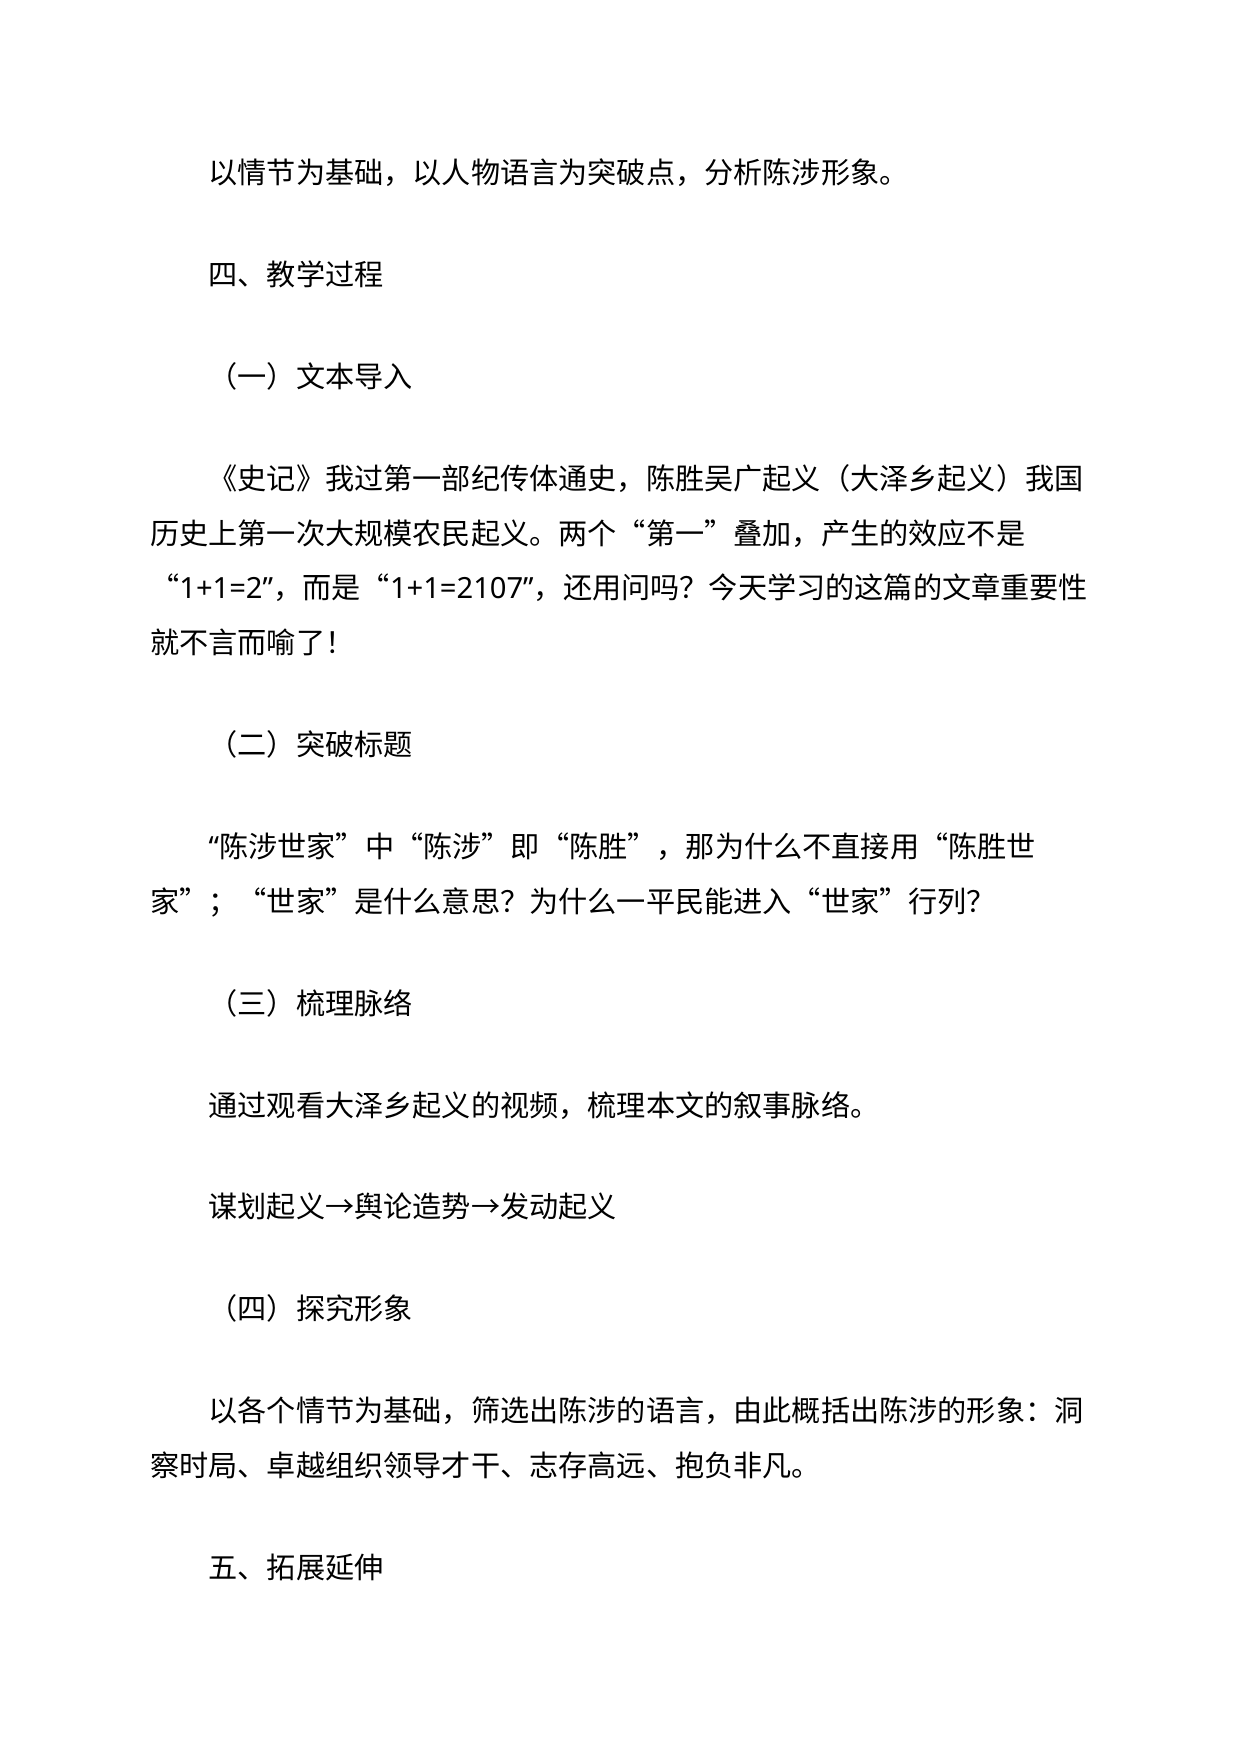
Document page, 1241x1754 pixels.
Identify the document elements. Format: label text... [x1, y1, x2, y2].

text （一）文本导入 [150, 353, 1090, 396]
text 通过观看大泽乡起义的视频，梳理本文的叙事脉络。 [150, 1082, 1090, 1124]
text 以各个情节为基础，筛选出陈涉的语言，由此概括出陈涉的形象：洞察时局、卓越组织领导才干、志存高远、抱负非凡。 [150, 1387, 1090, 1485]
text 以情节为基础，以人物语言为突破点，分析陈涉形象。 [150, 150, 1090, 192]
text （三）梳理脉络 [150, 980, 1090, 1023]
text “陈涉世家”中“陈涉”即“陈胜”，那为什么不直接用“陈胜世家”；“世家”是什么意思？为什么一平民能进入“世家”行列？ [150, 824, 1090, 921]
text （二）突破标题 [150, 722, 1090, 764]
text 四、教学过程 [150, 252, 1090, 294]
text （四）探究形象 [150, 1286, 1090, 1328]
text 《史记》我过第一部纪传体通史，陈胜吴广起义（大泽乡起义）我国历史上第一次大规模农民起义。两个“第一”叠加，产生的效应不是“1+1=2”，而是“1+1=2107”，还用问吗？今天学习的这篇的文章重要性就不言而喻了！ [150, 455, 1090, 662]
text 五、拓展延伸 [150, 1544, 1090, 1586]
text 谋划起义→舆论造势→发动起义 [150, 1184, 1090, 1226]
